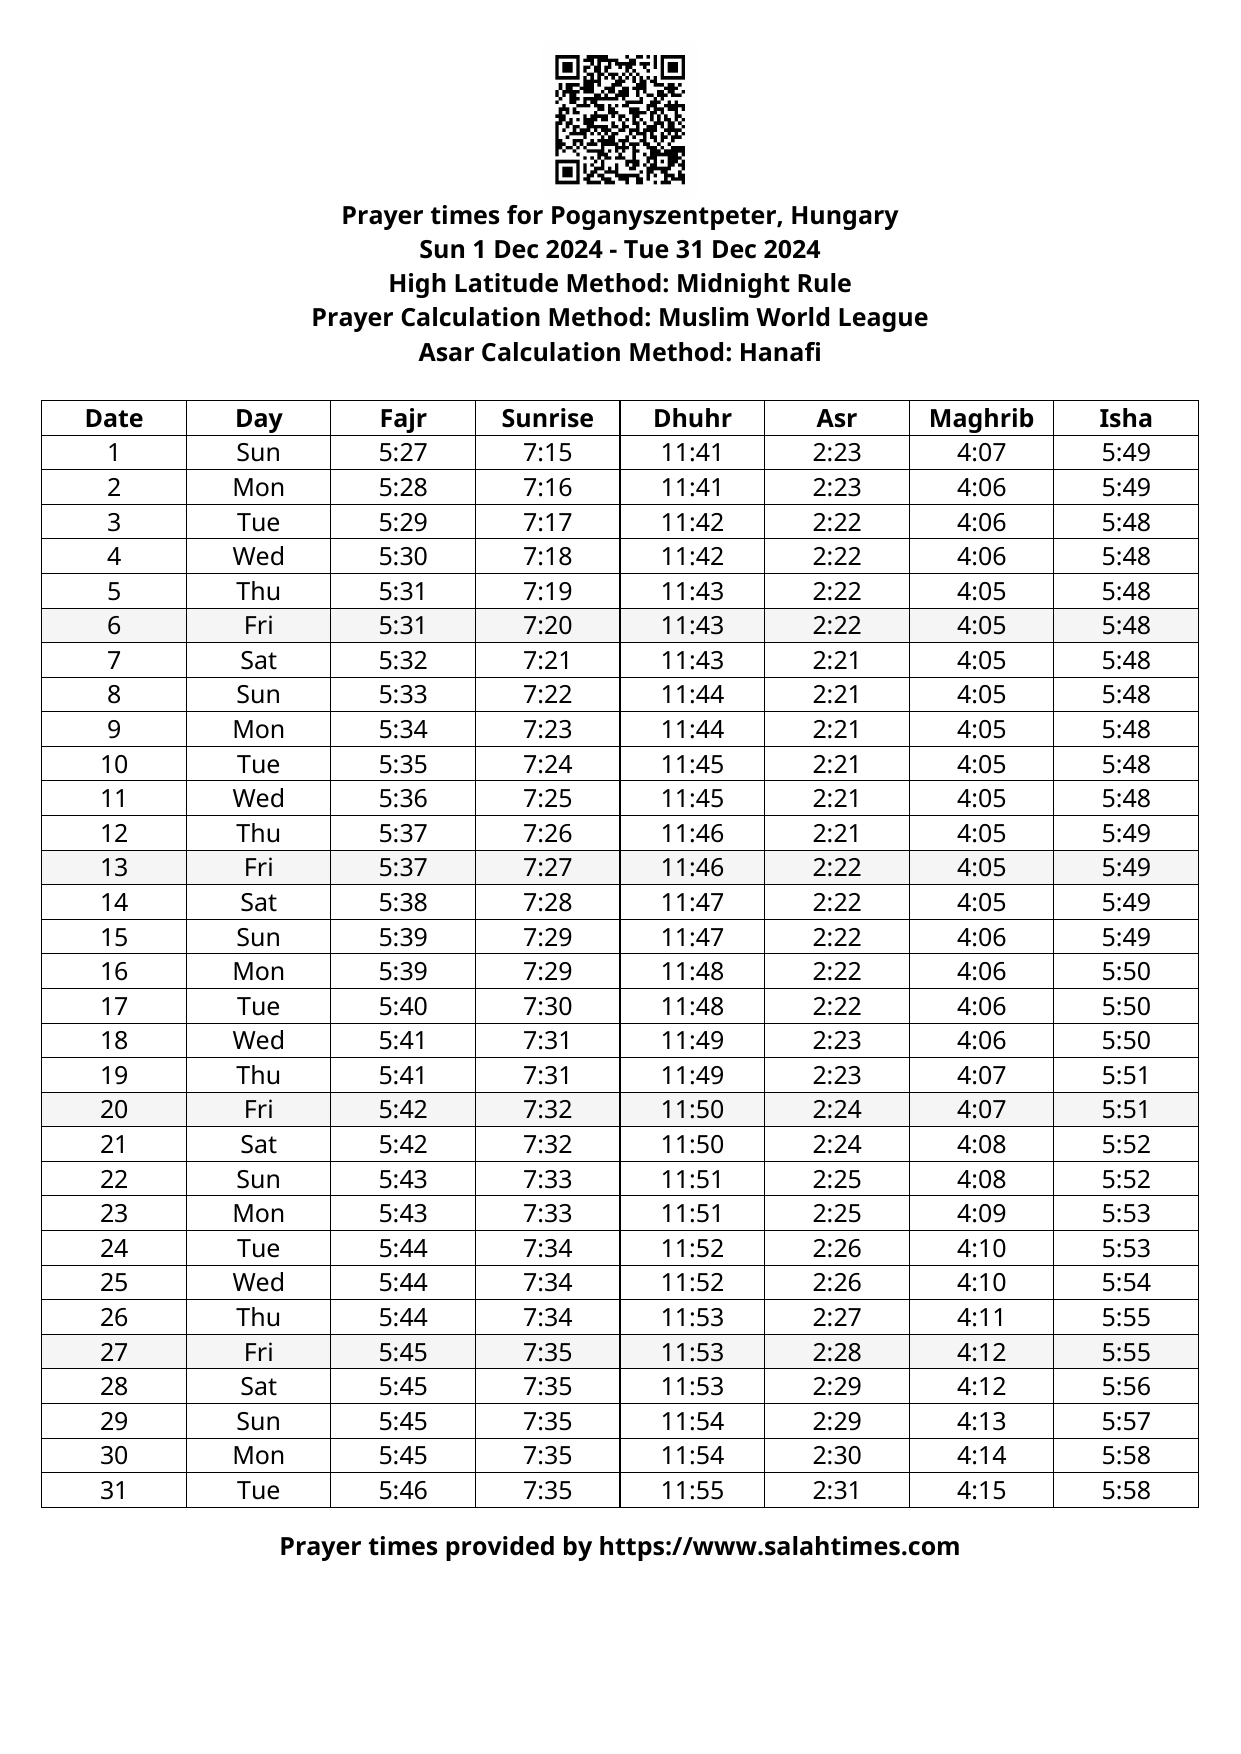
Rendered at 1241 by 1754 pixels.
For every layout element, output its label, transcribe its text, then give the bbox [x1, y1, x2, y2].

table_cell 5:30 [331, 539, 475, 573]
table_cell 5:55 [1054, 1300, 1198, 1334]
table_cell 11:52 [621, 1231, 764, 1264]
table_cell 15 [42, 920, 186, 953]
table_cell Sat [187, 885, 330, 919]
table_cell 7:18 [476, 539, 619, 573]
table_cell Mon [187, 470, 330, 504]
table_cell Thu [187, 1300, 330, 1334]
table_cell 11:45 [621, 781, 764, 815]
table_cell 11:50 [621, 1093, 764, 1126]
table_cell 5:48 [1054, 539, 1198, 573]
table_cell 5:38 [331, 885, 475, 919]
table_cell 23 [42, 1196, 186, 1230]
table_cell 5:48 [1054, 712, 1198, 746]
table_cell 2:31 [765, 1473, 909, 1507]
table_cell 5:49 [1054, 885, 1198, 919]
table_cell 7:31 [476, 1024, 619, 1057]
table_cell 11:53 [621, 1335, 764, 1368]
table_cell Wed [187, 781, 330, 815]
table_cell 11:43 [621, 574, 764, 607]
table_cell 4:05 [910, 885, 1053, 919]
table_cell 11:50 [621, 1127, 764, 1161]
table_cell 11:43 [621, 609, 764, 642]
table_cell 4:06 [910, 920, 1053, 953]
table_cell 5:49 [1054, 920, 1198, 953]
table_cell 19 [42, 1058, 186, 1092]
table_cell 2:26 [765, 1231, 909, 1264]
table_cell 28 [42, 1369, 186, 1403]
table_cell 4:05 [910, 712, 1053, 746]
table_cell Sun [187, 678, 330, 711]
table_cell 5:49 [1054, 816, 1198, 849]
table_cell 11:42 [621, 505, 764, 538]
table_cell 7:23 [476, 712, 619, 746]
table_cell 2:22 [765, 920, 909, 953]
table_cell 7:32 [476, 1127, 619, 1161]
table_cell 2:25 [765, 1162, 909, 1195]
table_cell Fri [187, 1335, 330, 1368]
table_cell 5:58 [1054, 1473, 1198, 1507]
table_cell 7:29 [476, 954, 619, 988]
table_cell Thu [187, 816, 330, 849]
table_cell 2:22 [765, 505, 909, 538]
table_cell 5:35 [331, 747, 475, 780]
table_cell 5:48 [1054, 747, 1198, 780]
table_cell 2:21 [765, 747, 909, 780]
table_cell 7:33 [476, 1196, 619, 1230]
table_cell 7:35 [476, 1404, 619, 1437]
table_cell 29 [42, 1404, 186, 1437]
table_cell 4:14 [910, 1439, 1053, 1472]
table_cell 11:49 [621, 1024, 764, 1057]
table_cell 5:48 [1054, 609, 1198, 642]
table_cell 5:50 [1054, 989, 1198, 1022]
table_cell Tue [187, 747, 330, 780]
table_cell 4:06 [910, 539, 1053, 573]
text Prayer Calculation Method: Muslim World League [42, 300, 1198, 334]
table_cell 2:28 [765, 1335, 909, 1368]
table_cell 5:41 [331, 1058, 475, 1092]
table_cell 7:25 [476, 781, 619, 815]
table_cell 4:09 [910, 1196, 1053, 1230]
table_cell 7:32 [476, 1093, 619, 1126]
table_cell 4:05 [910, 574, 1053, 607]
table_cell 4:10 [910, 1231, 1053, 1264]
table_cell 2:21 [765, 678, 909, 711]
table_cell Sat [187, 1127, 330, 1161]
table_cell 4:05 [910, 678, 1053, 711]
table_cell 4:07 [910, 1093, 1053, 1126]
table_cell 2:22 [765, 851, 909, 884]
table_cell Sun [187, 1162, 330, 1195]
table_cell 4:15 [910, 1473, 1053, 1507]
table_cell 11:45 [621, 747, 764, 780]
table_cell 11:49 [621, 1058, 764, 1092]
table_cell Tue [187, 989, 330, 1022]
table_cell 4:07 [910, 436, 1053, 469]
table_cell 11:47 [621, 885, 764, 919]
table_cell 7:29 [476, 920, 619, 953]
table_cell 7:16 [476, 470, 619, 504]
table_header Date [42, 401, 186, 434]
table_cell 11:41 [621, 436, 764, 469]
table_cell 11:55 [621, 1473, 764, 1507]
table_cell 5:37 [331, 816, 475, 849]
table_cell 5:49 [1054, 470, 1198, 504]
table_cell 5:34 [331, 712, 475, 746]
table_header Sunrise [476, 401, 619, 434]
table_cell 2:23 [765, 436, 909, 469]
table_cell 31 [42, 1473, 186, 1507]
table_cell 21 [42, 1127, 186, 1161]
table_cell 7:34 [476, 1266, 619, 1299]
table_cell 2:22 [765, 954, 909, 988]
table_cell 4:05 [910, 851, 1053, 884]
table_cell 4:05 [910, 609, 1053, 642]
table_cell 11:46 [621, 851, 764, 884]
table_cell 11:54 [621, 1439, 764, 1472]
table_cell 5:36 [331, 781, 475, 815]
table_cell 24 [42, 1231, 186, 1264]
table_cell Mon [187, 954, 330, 988]
table_cell 5:49 [1054, 436, 1198, 469]
table_cell 4:05 [910, 747, 1053, 780]
table_cell Mon [187, 1439, 330, 1472]
table_cell 5:28 [331, 470, 475, 504]
table_cell Wed [187, 1266, 330, 1299]
table_cell 5:56 [1054, 1369, 1198, 1403]
table_cell 5:31 [331, 609, 475, 642]
table_cell 26 [42, 1300, 186, 1334]
table_cell 2:24 [765, 1093, 909, 1126]
table_cell 5:45 [331, 1404, 475, 1437]
table_cell Wed [187, 1024, 330, 1057]
table_cell Mon [187, 712, 330, 746]
table_cell Sun [187, 436, 330, 469]
table_cell 4:06 [910, 1024, 1053, 1057]
table_cell 2:21 [765, 712, 909, 746]
table_cell 11:42 [621, 539, 764, 573]
table_cell 5:44 [331, 1266, 475, 1299]
table_cell 5:51 [1054, 1093, 1198, 1126]
table_cell 11:54 [621, 1404, 764, 1437]
table_cell Mon [187, 1196, 330, 1230]
table_cell 5:58 [1054, 1439, 1198, 1472]
text High Latitude Method: Midnight Rule [42, 266, 1198, 300]
table_cell 4:05 [910, 643, 1053, 677]
table_cell 7:15 [476, 436, 619, 469]
table_cell 7:28 [476, 885, 619, 919]
table_cell 5:46 [331, 1473, 475, 1507]
table_cell 27 [42, 1335, 186, 1368]
table_cell 5:57 [1054, 1404, 1198, 1437]
table_cell 2:29 [765, 1369, 909, 1403]
table_cell 11:48 [621, 954, 764, 988]
table_cell 5:48 [1054, 678, 1198, 711]
table_cell 7:35 [476, 1335, 619, 1368]
table_cell 5:39 [331, 920, 475, 953]
text Prayer times for Poganyszentpeter, Hungary [42, 198, 1198, 232]
table_cell 5:49 [1054, 851, 1198, 884]
table_cell 5:32 [331, 643, 475, 677]
table_cell Sat [187, 643, 330, 677]
table_cell 2:29 [765, 1404, 909, 1437]
table_cell 9 [42, 712, 186, 746]
table_cell 7:34 [476, 1231, 619, 1264]
table_cell Tue [187, 505, 330, 538]
table_cell 7:35 [476, 1369, 619, 1403]
table_cell 2:21 [765, 781, 909, 815]
table_cell 4:13 [910, 1404, 1053, 1437]
table_cell 11:44 [621, 712, 764, 746]
table_cell 2 [42, 470, 186, 504]
table_cell 4:08 [910, 1127, 1053, 1161]
table_cell 22 [42, 1162, 186, 1195]
table_header Isha [1054, 401, 1198, 434]
table_cell 5:48 [1054, 781, 1198, 815]
table_cell 5:55 [1054, 1335, 1198, 1368]
table_cell 7:17 [476, 505, 619, 538]
table_cell 7:35 [476, 1473, 619, 1507]
table_cell 5:45 [331, 1369, 475, 1403]
table_cell 2:22 [765, 574, 909, 607]
table_cell 5:51 [1054, 1058, 1198, 1092]
table_cell 7:27 [476, 851, 619, 884]
table_cell 7:24 [476, 747, 619, 780]
table_cell 11 [42, 781, 186, 815]
table_header Dhuhr [621, 401, 764, 434]
table_cell 14 [42, 885, 186, 919]
table_cell 2:22 [765, 539, 909, 573]
table_cell 7:30 [476, 989, 619, 1022]
table_cell 5:52 [1054, 1127, 1198, 1161]
table_cell Sat [187, 1369, 330, 1403]
table_cell 11:53 [621, 1369, 764, 1403]
table_cell 2:23 [765, 1024, 909, 1057]
table_cell 4:05 [910, 781, 1053, 815]
table_cell 5:45 [331, 1439, 475, 1472]
table_cell 5:53 [1054, 1196, 1198, 1230]
table_cell 4:06 [910, 954, 1053, 988]
table_cell 1 [42, 436, 186, 469]
table_cell 5:31 [331, 574, 475, 607]
table_cell 18 [42, 1024, 186, 1057]
table_cell 5:50 [1054, 1024, 1198, 1057]
table_cell 13 [42, 851, 186, 884]
table_cell 2:22 [765, 989, 909, 1022]
table_cell 11:44 [621, 678, 764, 711]
table_cell Fri [187, 609, 330, 642]
table_cell 5:42 [331, 1093, 475, 1126]
table_cell 2:22 [765, 885, 909, 919]
table_cell 2:26 [765, 1266, 909, 1299]
text Sun 1 Dec 2024 - Tue 31 Dec 2024 [42, 232, 1198, 266]
table_cell 4:12 [910, 1335, 1053, 1368]
table_cell Fri [187, 1093, 330, 1126]
table_cell 4 [42, 539, 186, 573]
table_cell 5:54 [1054, 1266, 1198, 1299]
table_cell 5:29 [331, 505, 475, 538]
table_cell Tue [187, 1473, 330, 1507]
table_cell 5:52 [1054, 1162, 1198, 1195]
table_cell 5:45 [331, 1335, 475, 1368]
table_cell 7:35 [476, 1439, 619, 1472]
table_cell 11:51 [621, 1196, 764, 1230]
table_cell 7:19 [476, 574, 619, 607]
table_cell 5:39 [331, 954, 475, 988]
table_cell 11:53 [621, 1300, 764, 1334]
table_cell Thu [187, 574, 330, 607]
table_cell 4:06 [910, 989, 1053, 1022]
table_cell 11:47 [621, 920, 764, 953]
table_cell 11:46 [621, 816, 764, 849]
table_cell 7:20 [476, 609, 619, 642]
table_cell 2:23 [765, 1058, 909, 1092]
table_cell Wed [187, 539, 330, 573]
table_cell 5:40 [331, 989, 475, 1022]
text Asar Calculation Method: Hanafi [42, 334, 1198, 368]
table_cell Tue [187, 1231, 330, 1264]
table_cell 7:21 [476, 643, 619, 677]
table_header Fajr [331, 401, 475, 434]
table_cell 5:50 [1054, 954, 1198, 988]
table_cell 5:44 [331, 1231, 475, 1264]
table_cell 10 [42, 747, 186, 780]
table_cell 8 [42, 678, 186, 711]
table_cell 5:33 [331, 678, 475, 711]
table_cell 2:22 [765, 609, 909, 642]
table_cell 11:52 [621, 1266, 764, 1299]
text Prayer times provided by https://www.salahtimes.com [42, 1528, 1198, 1563]
table_cell 7:33 [476, 1162, 619, 1195]
table_cell 5:44 [331, 1300, 475, 1334]
table_cell 30 [42, 1439, 186, 1472]
table_cell 11:51 [621, 1162, 764, 1195]
table_cell 5:43 [331, 1196, 475, 1230]
table_header Day [187, 401, 330, 434]
table_cell 6 [42, 609, 186, 642]
table_cell Thu [187, 1058, 330, 1092]
table_cell 16 [42, 954, 186, 988]
table_cell 4:11 [910, 1300, 1053, 1334]
table_cell 2:23 [765, 470, 909, 504]
table_cell 5 [42, 574, 186, 607]
table_cell 4:06 [910, 470, 1053, 504]
table_cell 7:31 [476, 1058, 619, 1092]
table_cell 2:30 [765, 1439, 909, 1472]
table_cell 7 [42, 643, 186, 677]
table_cell 5:53 [1054, 1231, 1198, 1264]
table_cell 5:41 [331, 1024, 475, 1057]
table_cell Sun [187, 920, 330, 953]
table_cell 5:48 [1054, 643, 1198, 677]
table_cell 5:37 [331, 851, 475, 884]
table_cell 4:05 [910, 816, 1053, 849]
table_cell 5:48 [1054, 574, 1198, 607]
table_cell 5:42 [331, 1127, 475, 1161]
table_cell 11:41 [621, 470, 764, 504]
table_cell 5:43 [331, 1162, 475, 1195]
table_cell Fri [187, 851, 330, 884]
table_cell 2:21 [765, 816, 909, 849]
table_cell 5:48 [1054, 505, 1198, 538]
table_cell 11:43 [621, 643, 764, 677]
picture [542, 41, 699, 198]
table_cell Sun [187, 1404, 330, 1437]
table_cell 12 [42, 816, 186, 849]
table_cell 17 [42, 989, 186, 1022]
table_header Maghrib [910, 401, 1053, 434]
table_cell 4:06 [910, 505, 1053, 538]
table_header Asr [765, 401, 909, 434]
table_cell 4:07 [910, 1058, 1053, 1092]
table_cell 2:21 [765, 643, 909, 677]
table_cell 20 [42, 1093, 186, 1126]
table_cell 7:22 [476, 678, 619, 711]
table_cell 4:12 [910, 1369, 1053, 1403]
table_cell 4:10 [910, 1266, 1053, 1299]
table_cell 7:26 [476, 816, 619, 849]
table_cell 5:27 [331, 436, 475, 469]
table_cell 2:27 [765, 1300, 909, 1334]
table_cell 4:08 [910, 1162, 1053, 1195]
table_cell 2:25 [765, 1196, 909, 1230]
table_cell 2:24 [765, 1127, 909, 1161]
table_cell 7:34 [476, 1300, 619, 1334]
table_cell 25 [42, 1266, 186, 1299]
table_cell 11:48 [621, 989, 764, 1022]
table_cell 3 [42, 505, 186, 538]
